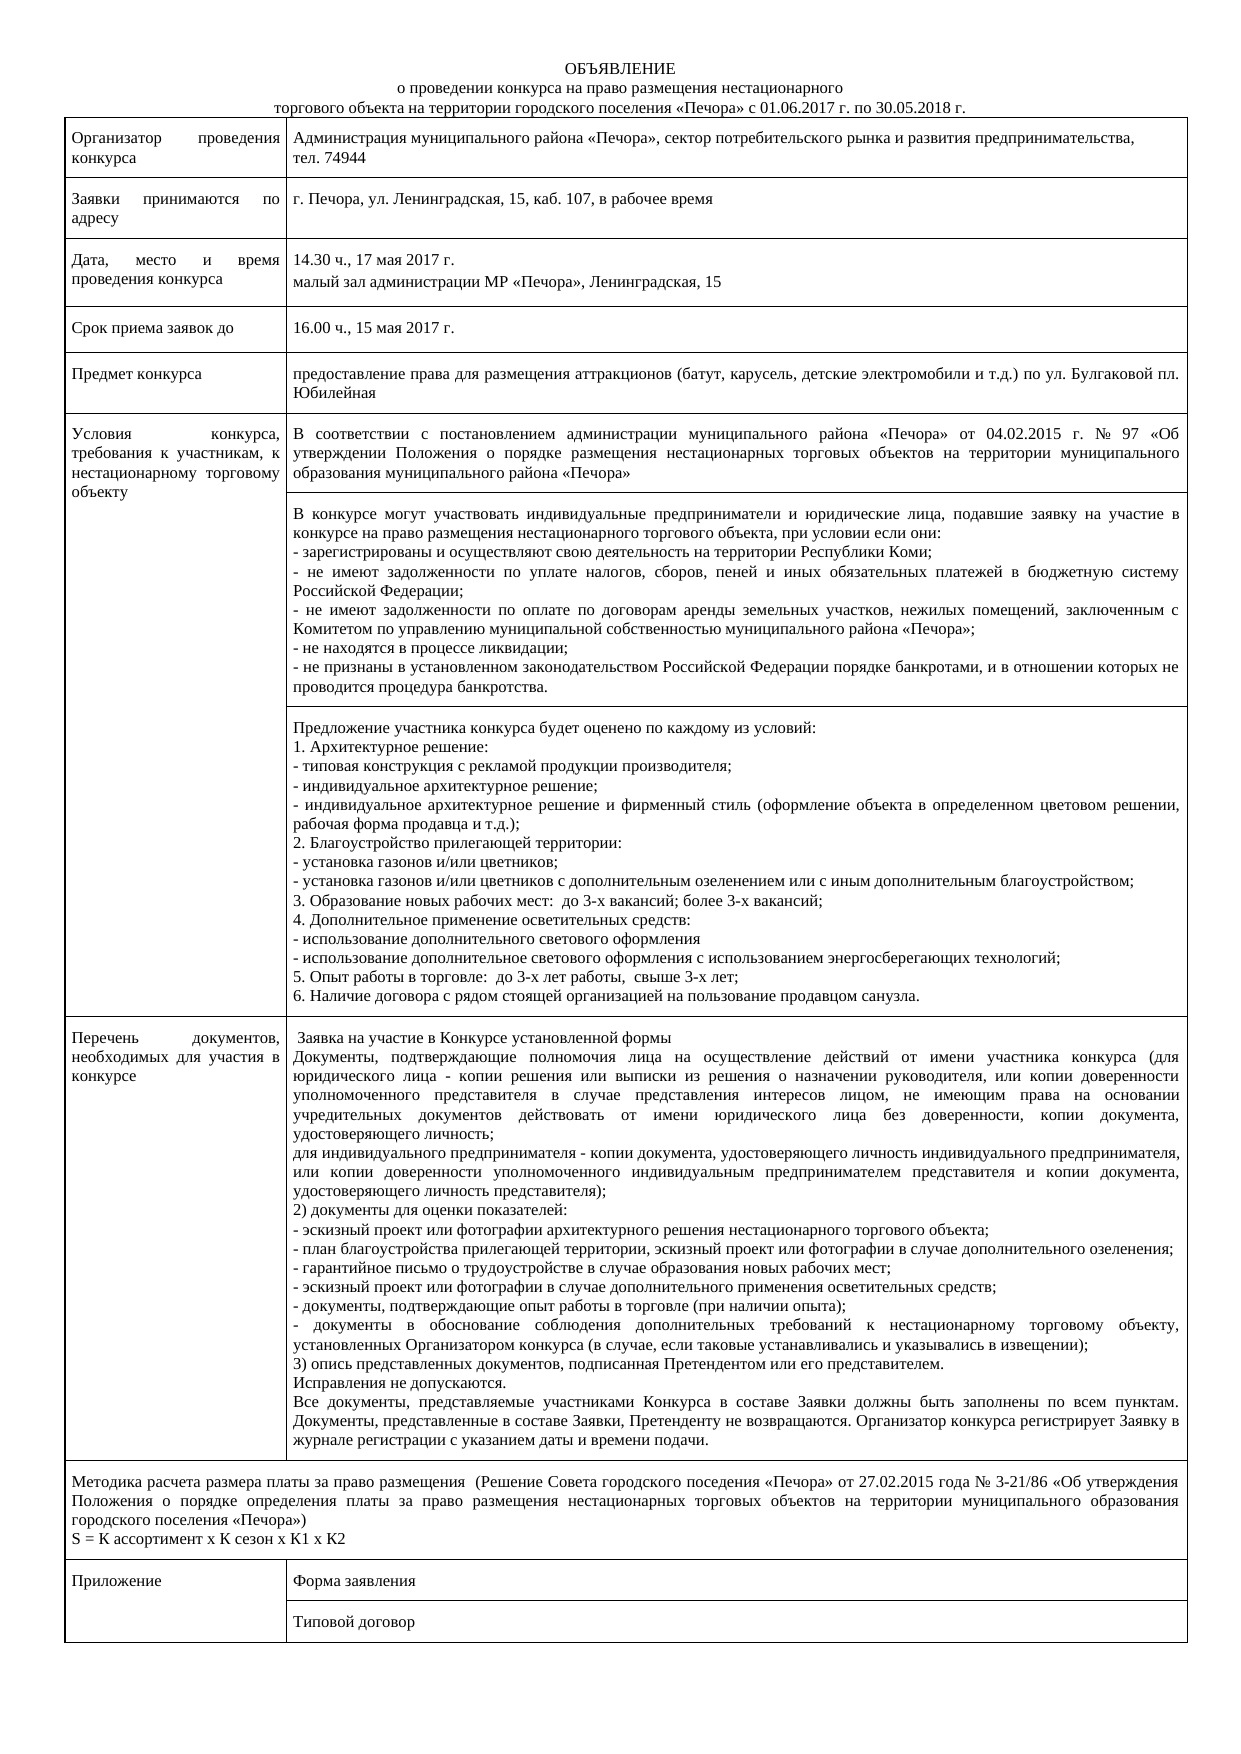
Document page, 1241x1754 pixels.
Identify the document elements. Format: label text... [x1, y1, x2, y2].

table_header Администрация муниципального района «Печора», сектор потребительского рынка и развития предпринимательства, тел. 74944 [287, 118, 1187, 177]
text торгового объекта на территории городского поселения «Печора» с 01.06.2017 г. по 30.05.2018 г. [59, 97, 1181, 117]
table_cell предоставление права для размещения аттракционов (батут, карусель, детские электромобили и т.д.) по ул. Булгаковой пл. Юбилейная [287, 353, 1187, 412]
table_cell Заявка на участие в Конкурсе установленной формы Документы, подтверждающие полномочия лица на осуществление действий от имени участника конкурса (для юридического лица - копии решения или выписки из решения о назначении руководителя, или копии доверенности уполномоченного представителя в случае представления интересов лицом, не имеющим права на основании учредительных документов действовать от имени юридического лица без доверенности, копии документа, удостоверяющего личность; для индивидуального предпринимателя - копии документа, удостоверяющего личность индивидуального предпринимателя, или копии доверенности уполномоченного индивидуальным предпринимателем представителя и копии документа, удостоверяющего личность представителя); 2) документы для оценки показателей: - эскизный проект или фотографии архитектурного решения нестационарного торгового объекта; - план благоустройства прилегающей территории, эскизный проект или фотографии в случае дополнительного озеленения; - гарантийное письмо о трудоустройстве в случае образования новых рабочих мест; - эскизный проект или фотографии в случае дополнительного применения осветительных средств; - документы, подтверждающие опыт работы в торговле (при наличии опыта); - документы в обоснование соблюдения дополнительных требований к нестационарному торговому объекту, установленных Организатором конкурса (в случае, если таковые устанавливались и указывались в извещении); 3) опись представленных документов, подписанная Претендентом или его представителем. Исправления не допускаются. Все документы, представляемые участниками Конкурса в составе Заявки должны быть заполнены по всем пунктам. Документы, представленные в составе Заявки, Претенденту не возвращаются. Организатор конкурса регистрирует Заявку в журнале регистрации с указанием даты и времени подачи. [287, 1017, 1187, 1460]
table_cell 14.30 ч., 17 мая 2017 г. малый зал администрации МР «Печора», Ленинградская, 15 [287, 239, 1187, 306]
table_cell Предмет конкурса [66, 353, 286, 412]
table_cell Приложение [66, 1560, 286, 1642]
table_cell 16.00 ч., 15 мая 2017 г. [287, 307, 1187, 352]
text о проведении конкурса на право размещения нестационарного [59, 78, 1181, 97]
table_cell В конкурсе могут участвовать индивидуальные предприниматели и юридические лица, подавшие заявку на участие в конкурсе на право размещения нестационарного торгового объекта, при условии если они: - зарегистрированы и осуществляют свою деятельность на территории Республики Коми; - не имеют задолженности по уплате налогов, сборов, пеней и иных обязательных платежей в бюджетную систему Российской Федерации; - не имеют задолженности по оплате по договорам аренды земельных участков, нежилых помещений, заключенным с Комитетом по управлению муниципальной собственностью муниципального района «Печора»; - не находятся в процессе ликвидации; - не признаны в установленном законодательством Российской Федерации порядке банкротами, и в отношении которых не проводится процедура банкротства. [287, 493, 1187, 706]
text ОБЪЯВЛЕНИЕ [59, 59, 1181, 78]
table_cell В соответствии с постановлением администрации муниципального района «Печора» от 04.02.2015 г. № 97 «Об утверждении Положения о порядке размещения нестационарных торговых объектов на территории муниципального образования муниципального района «Печора» [287, 414, 1187, 492]
table_cell Предложение участника конкурса будет оценено по каждому из условий: 1. Архитектурное решение: - типовая конструкция с рекламой продукции производителя; - индивидуальное архитектурное решение; - индивидуальное архитектурное решение и фирменный стиль (оформление объекта в определенном цветовом решении, рабочая форма продавца и т.д.); 2. Благоустройство прилегающей территории: - установка газонов и/или цветников; - установка газонов и/или цветников с дополнительным озеленением или с иным дополнительным благоустройством; 3. Образование новых рабочих мест: до 3-х вакансий; более 3-х вакансий; 4. Дополнительное применение осветительных средств: - использование дополнительного светового оформления - использование дополнительное светового оформления с использованием энергосберегающих технологий; 5. Опыт работы в торговле: до 3-х лет работы, свыше 3-х лет; 6. Наличие договора с рядом стоящей организацией на пользование продавцом санузла. [287, 707, 1187, 1016]
table_cell Условия конкурса, требования к участникам, к нестационарному торговому объекту [66, 414, 286, 1016]
table_cell Заявки принимаются по адресу [66, 178, 286, 238]
table_cell Форма заявления [287, 1560, 1187, 1600]
table_cell г. Печора, ул. Ленинградская, 15, каб. 107, в рабочее время [287, 178, 1187, 238]
table_cell Дата, место и время проведения конкурса [66, 239, 286, 306]
table_cell Перечень документов, необходимых для участия в конкурсе [66, 1017, 286, 1460]
table_cell Методика расчета размера платы за право размещения (Решение Совета городского поседения «Печора» от 27.02.2015 года № 3-21/86 «Об утверждения Положения о порядке определения платы за право размещения нестационарных торговых объектов на территории муниципального образования городского поселения «Печора») S = К ассортимент x К сезон x К1 x К2 [66, 1461, 1187, 1559]
table_header Организатор проведения конкурса [66, 118, 286, 177]
table_cell Типовой договор [287, 1601, 1187, 1642]
table_cell Срок приема заявок до [66, 307, 286, 352]
